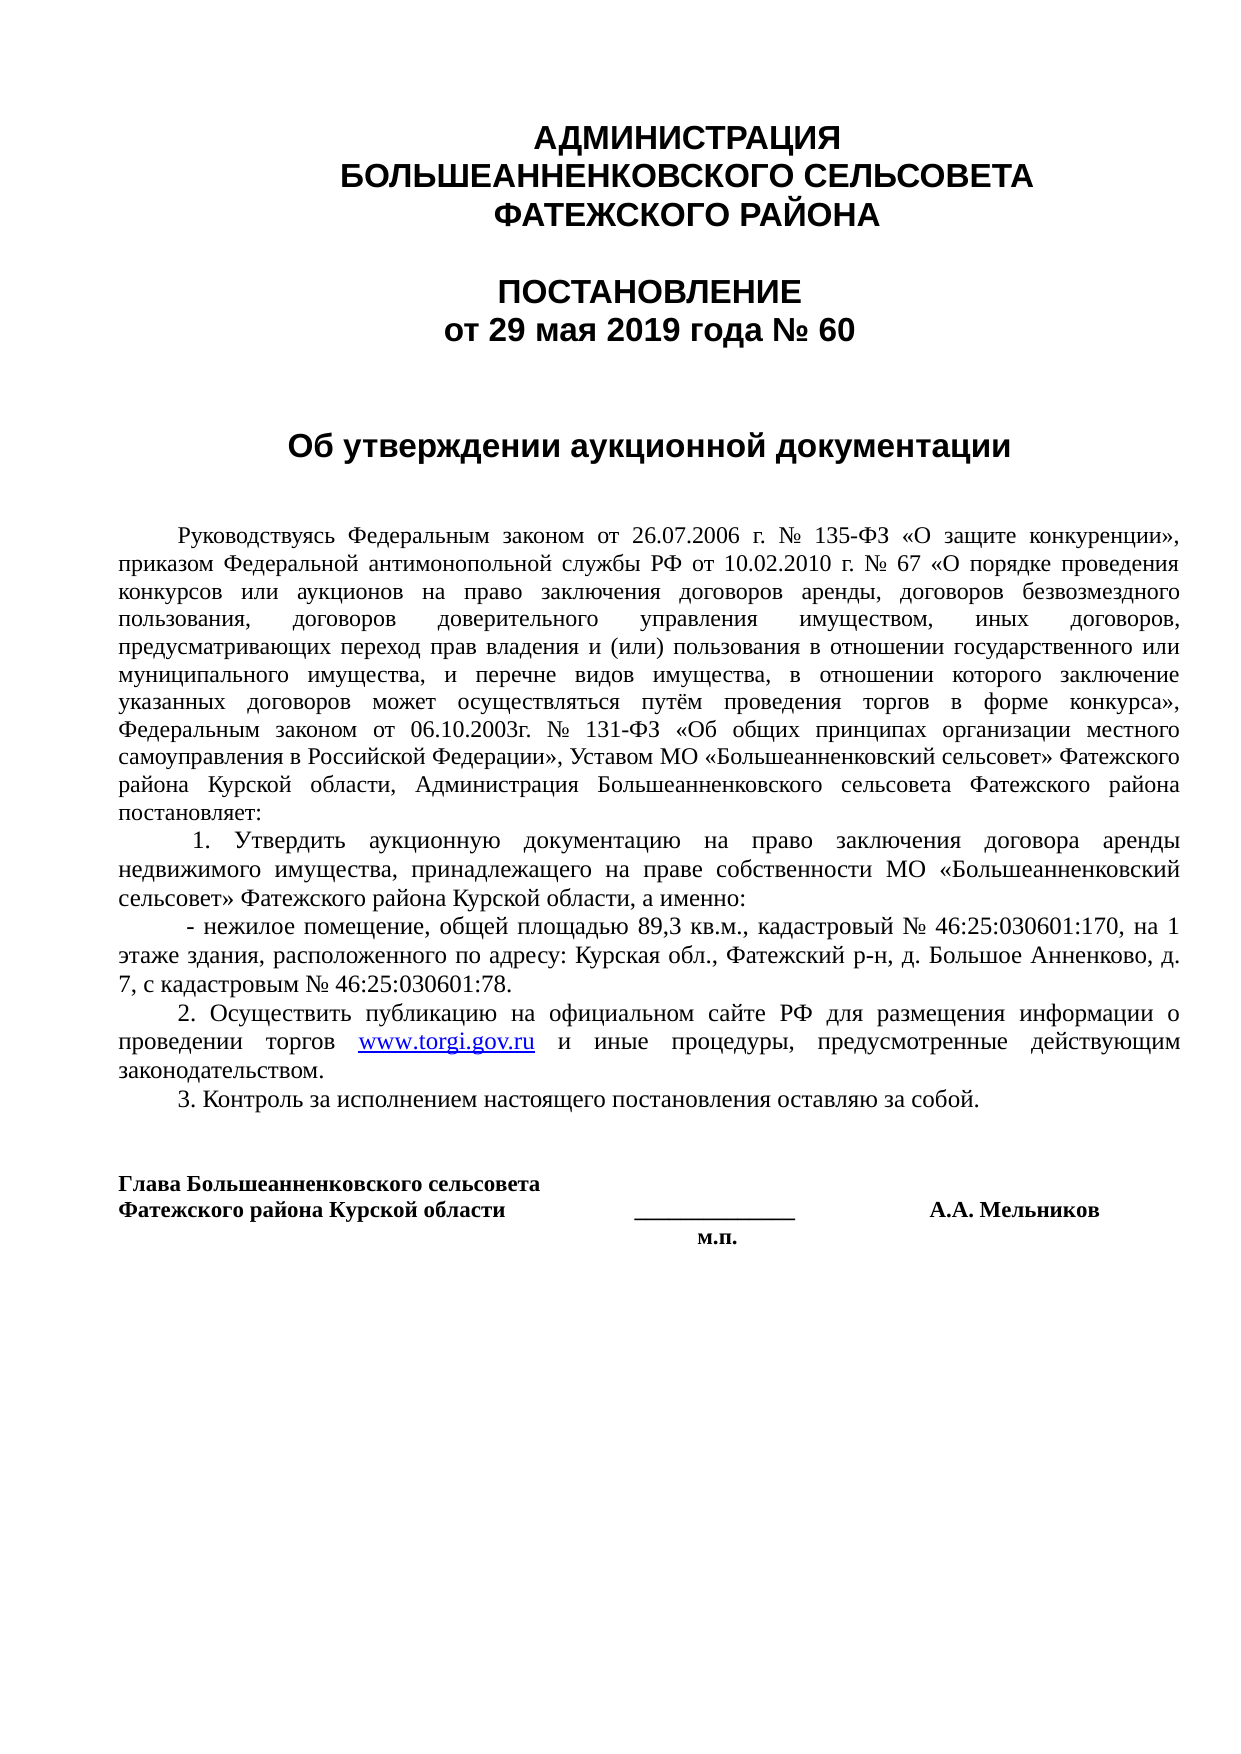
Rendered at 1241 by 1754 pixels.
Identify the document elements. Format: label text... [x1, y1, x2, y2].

text Руководствуясь Федеральным законом от 26.07.2006 г. № 135-ФЗ «О защите конкуренции», приказом Федеральной антимонопольной службы РФ от 10.02.2010 г. № 67 «О порядке проведения конкурсов или аукционов на право заключения договоров аренды, договоров безвозмездного пользования, договоров доверительного управления имуществом, иных договоров, предусматривающих переход прав владения и (или) пользования в отношении государственного или муниципального имущества, и перечне видов имущества, в отношении которого заключение указанных договоров может осуществляться путём проведения торгов в форме конкурса», Федеральным законом от 06.10.2003г. № 131-ФЗ «Об общих принципах организации местного самоуправления в Российской Федерации», Уставом МО «Большеанненковский сельсовет» Фатежского района Курской области, Администрация Большеанненковского сельсовета Фатежского района постановляет: [118, 522, 1181, 825]
text АДМИНИСТРАЦИЯ [193, 118, 1181, 157]
text - нежилое помещение, общей площадью 89,3 кв.м., кадастровый № 46:25:030601:170, на 1 этаже здания, расположенного по адресу: Курская обл., Фатежский р-н, д. Большое Анненково, д. 7, с кадастровым № 46:25:030601:78. [118, 911, 1181, 998]
text от 29 мая 2019 года № 60 [118, 310, 1181, 349]
text Об утверждении аукционной документации [118, 426, 1181, 464]
text 1. Утвердить аукционную документацию на право заключения договора аренды недвижимого имущества, принадлежащего на праве собственности МО «Большеанненковский сельсовет» Фатежского района Курской области, а именно: [118, 825, 1181, 911]
text Фатежского района Курской области ______________ А.А. Мельников [118, 1197, 1192, 1223]
text БОЛЬШЕАННЕНКОВСКОГО СЕЛЬСОВЕТА [193, 157, 1181, 195]
text 3. Контроль за исполнением настоящего постановления оставляю за собой. [118, 1084, 1181, 1113]
text м.п. [118, 1223, 1181, 1249]
text Глава Большеанненковского сельсовета [118, 1170, 1192, 1197]
text ПОСТАНОВЛЕНИЕ [118, 272, 1181, 310]
text ФАТЕЖСКОГО РАЙОНА [193, 195, 1181, 233]
text 2. Осуществить публикацию на официальном сайте РФ для размещения информации о проведении торгов www.torgi.gov.ru и иные процедуры, предусмотренные действующим законодательством. [118, 998, 1181, 1084]
